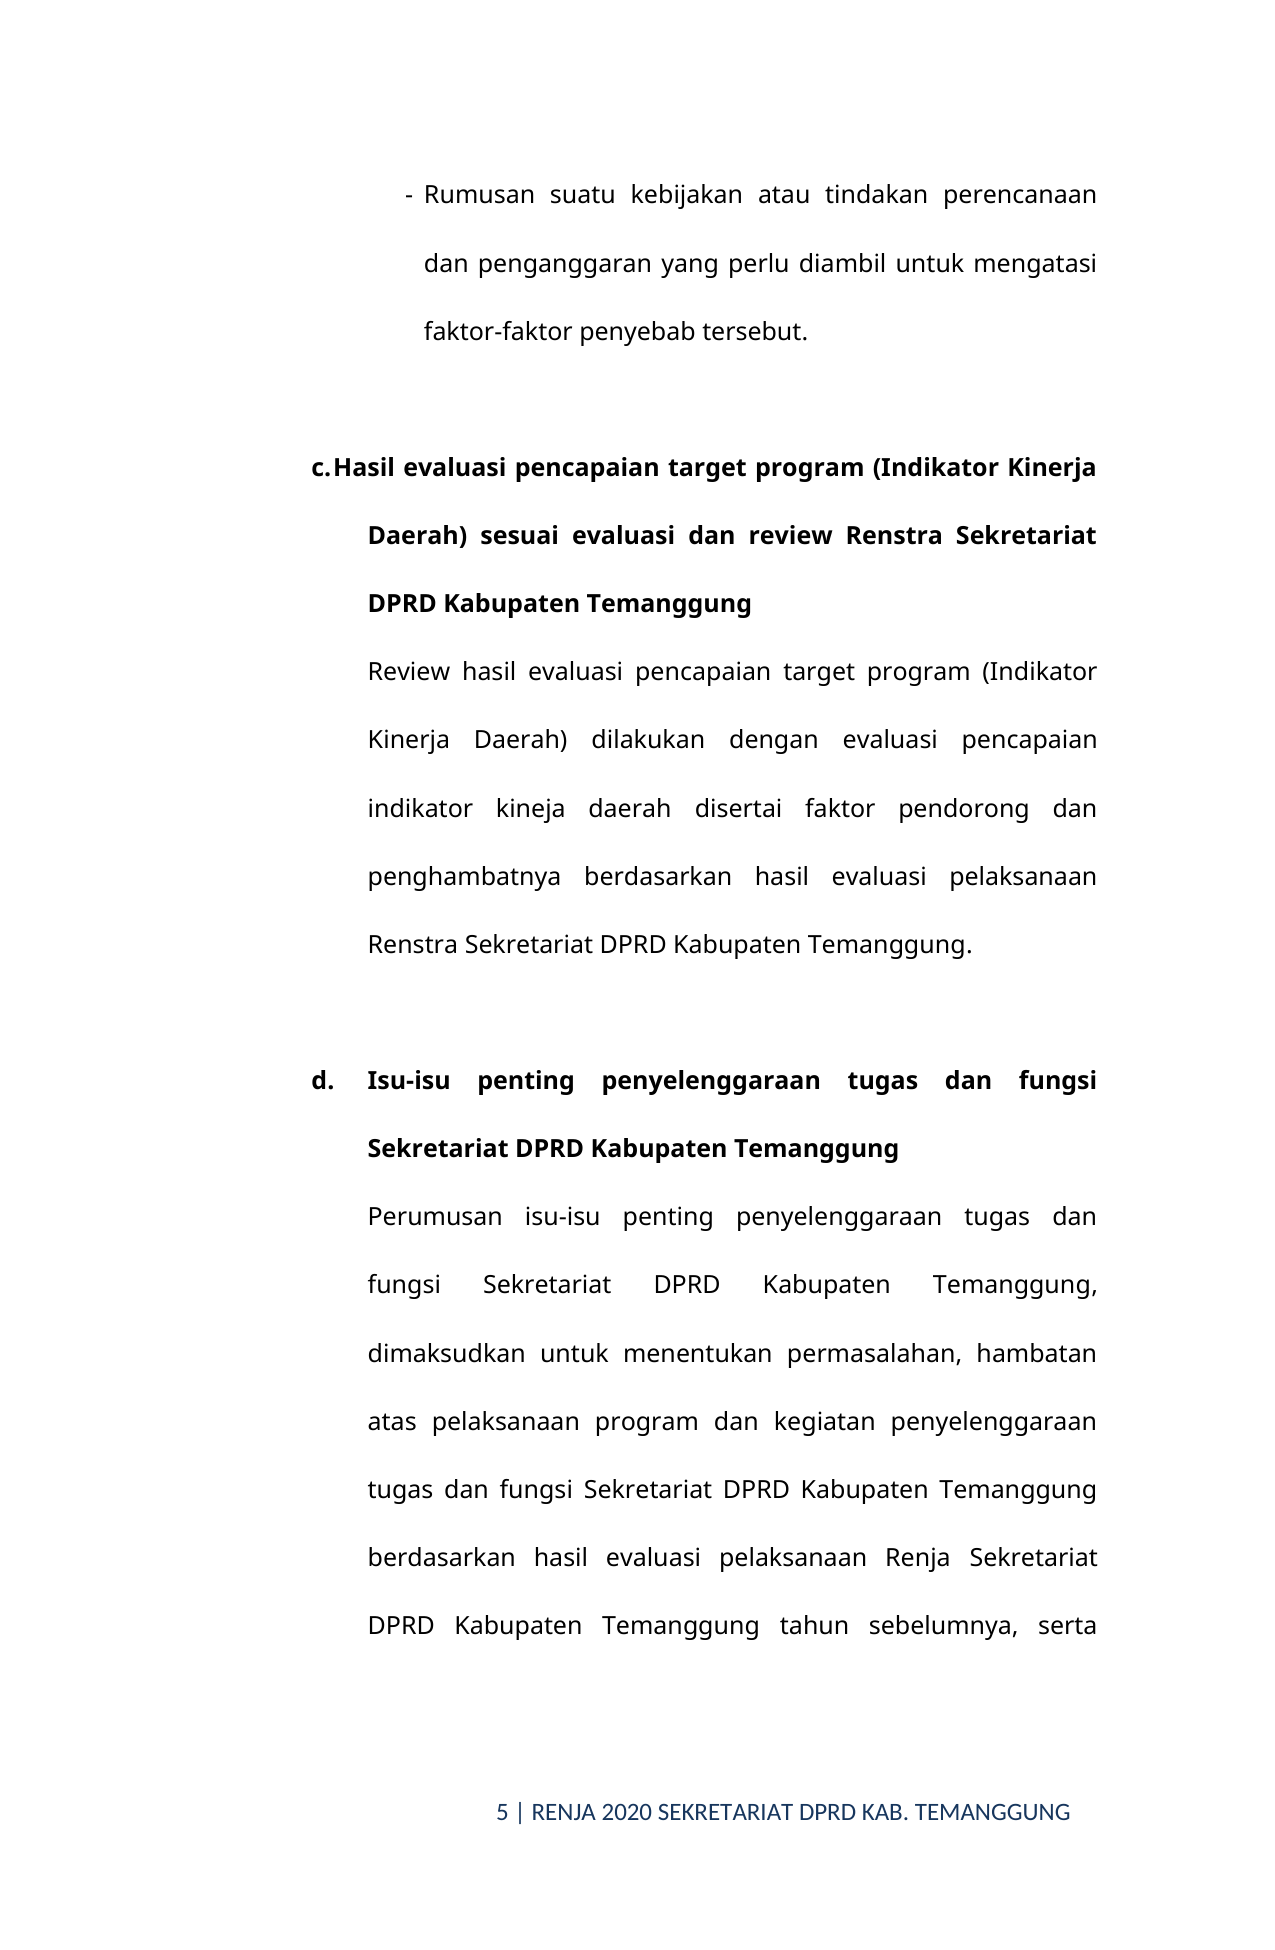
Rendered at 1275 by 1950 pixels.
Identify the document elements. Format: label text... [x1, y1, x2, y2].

list Rumusan suatu kebijakan atau tindakan perencanaan dan penganggaran yang perlu diambil untuk mengatasi faktor-faktor penyebab tersebut. [405, 177, 1098, 347]
text Review hasil evaluasi pencapaian target program (Indikator Kinerja Daerah) dilakukan dengan evaluasi pencapaian indikator kineja daerah disertai faktor pendorong dan penghambatnya berdasarkan hasil evaluasi pelaksanaan Renstra Sekretariat DPRD Kabupaten Temanggung. [367, 654, 1098, 961]
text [367, 1199, 1098, 1642]
list Hasil evaluasi pencapaian target program (Indikator Kinerja Daerah) sesuai evaluasi dan review Renstra Sekretariat DPRD Kabupaten Temanggung [311, 450, 1098, 620]
list Isu-isu penting penyelenggaraan tugas dan fungsi Sekretariat DPRD Kabupaten Temanggung [311, 1063, 1098, 1165]
